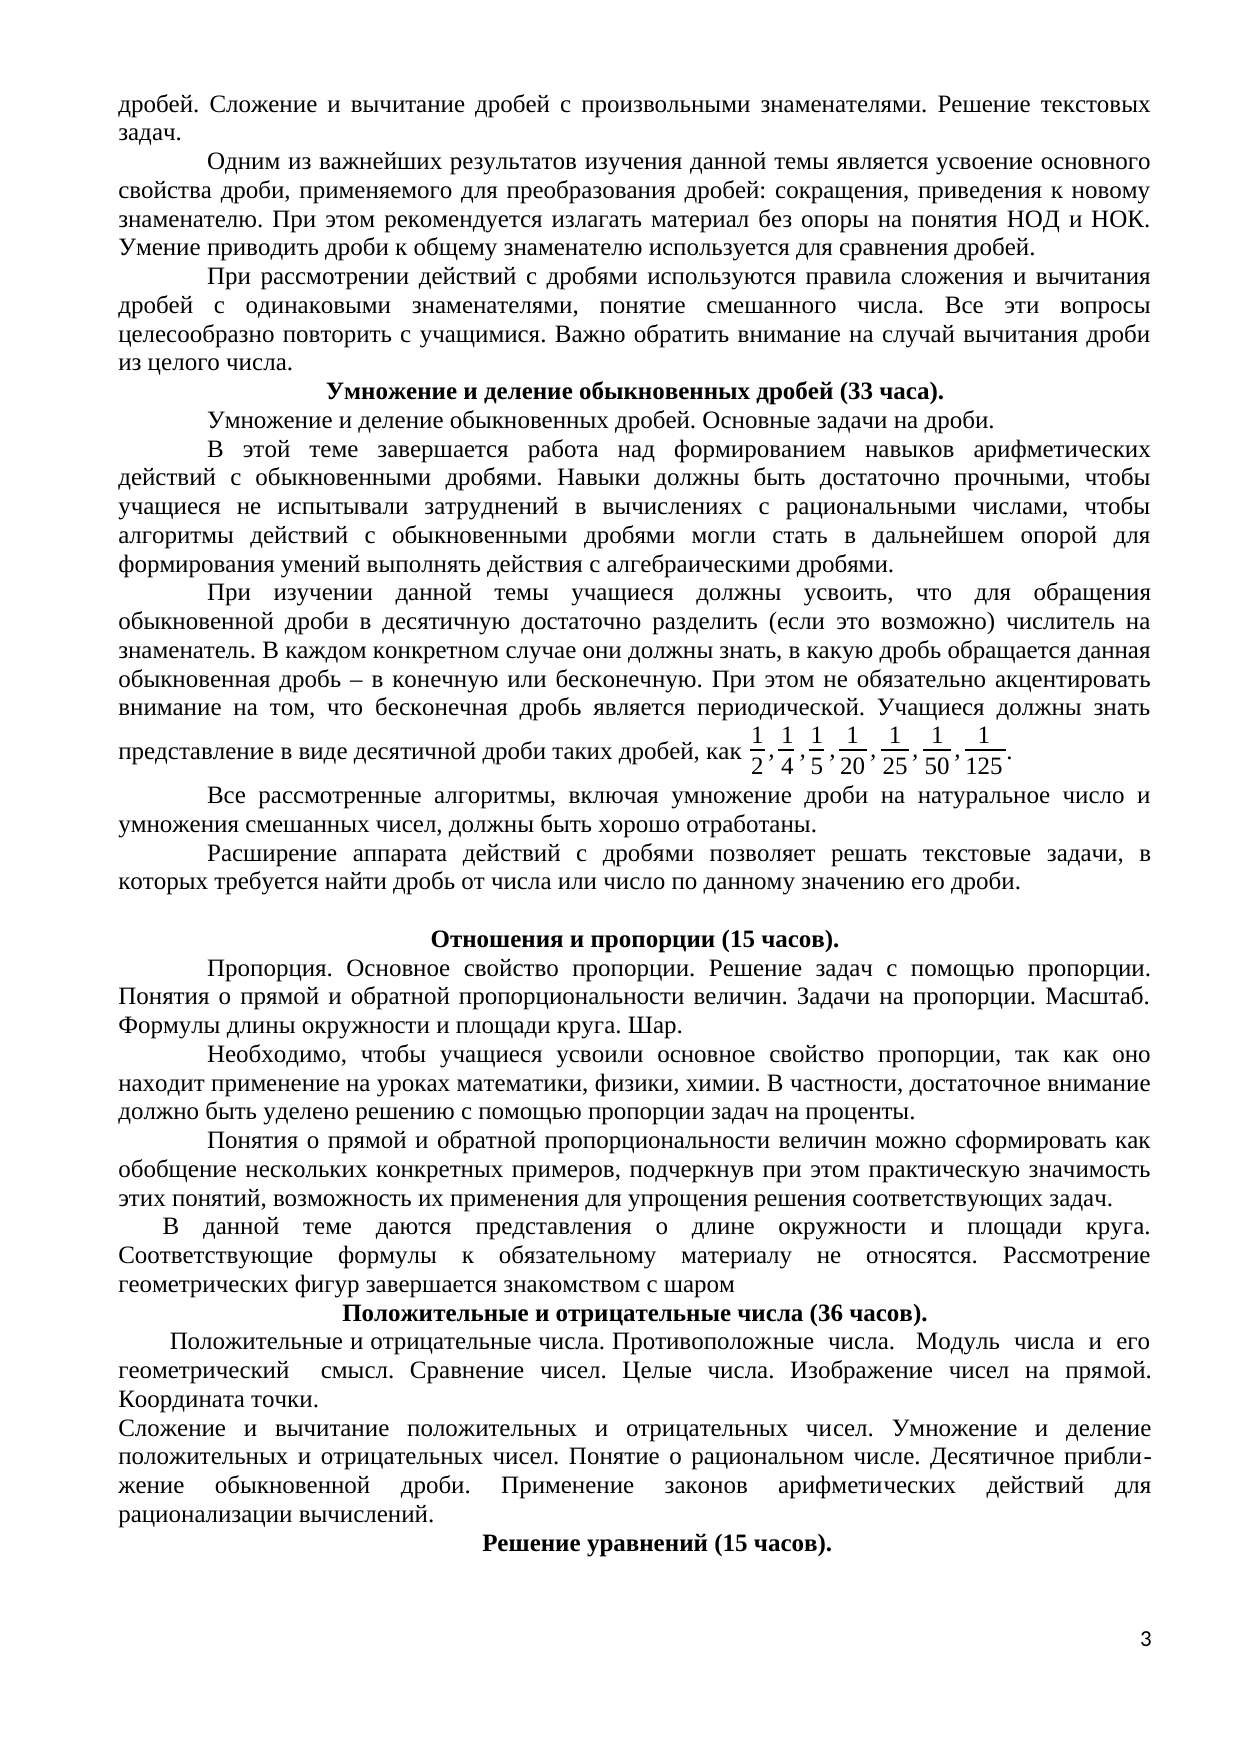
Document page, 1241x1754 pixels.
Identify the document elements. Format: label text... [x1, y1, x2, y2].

text Решение уравнений (15 часов). [118, 1528, 1152, 1556]
text Все рассмотренные алгоритмы, включая умножение дроби на натуральное число и умножения смешанных чисел, должны быть хорошо отработаны. [118, 780, 1152, 838]
text Необходимо, чтобы учащиеся усвоили основное свойство пропорции, так как оно находит применение на уроках математики, физики, химии. В частности, достаточное внимание должно быть уделено решению с помощью пропорции задач на проценты. [118, 1039, 1152, 1125]
text Умножение и деление обыкновенных дробей (33 часа). [118, 376, 1152, 405]
text Отношения и пропорции (15 часов). [118, 924, 1152, 953]
text В данной теме даются представления о длине окружности и площади круга. Соответствующие формулы к обязательному материалу не относятся. Рассмотрение геометрических фигур завершается знакомством с шаром [118, 1211, 1152, 1298]
text Пропорция. Основное свойство пропорции. Решение задач с помощью пропорции. Понятия о прямой и обратной пропорциональности величин. Задачи на пропорции. Масштаб. Формулы длины окружности и площади круга. Шар. [118, 953, 1152, 1039]
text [118, 89, 1152, 146]
text Одним из важнейших результатов изучения данной темы является усвоение основного свойства дроби, применяемого для преобразования дробей: сокращения, приведения к новому знаменателю. При этом рекомендуется излагать материал без опоры на понятия НОД и НОК. Умение приводить дроби к общему знаменателю используется для сравнения дробей. [118, 146, 1152, 261]
text В этой теме завершается работа над формированием навыков арифметических действий с обыкновенными дробями. Навыки должны быть достаточно прочными, чтобы учащиеся не испытывали затруднений в вычислениях с рациональными числами, чтобы алгоритмы действий с обыкновенными дробями могли стать в дальнейшем опорой для формирования умений выполнять действия с алгебраическими дробями. [118, 434, 1152, 577]
text При рассмотрении действий с дробями используются правила сложения и вычитания дробей с одинаковыми знаменателями, понятие смешанного числа. Все эти вопросы целесообразно повторить с учащимися. Важно обратить внимание на случай вычитания дроби из целого числа. [118, 261, 1152, 376]
text Умножение и деление обыкновенных дробей. Основные задачи на дроби. [118, 405, 1152, 434]
text Расширение аппарата действий с дробями позволяет решать текстовые задачи, в которых требуется найти дробь от числа или число по данному значению его дроби. [118, 838, 1152, 895]
text Сложение и вычитание положительных и отрицательных чисел. Умножение и деление положительных и отрицательных чисел. Понятие о рациональном числе. Десятичное приближение обыкновенной дроби. Применение законов арифметических действий для рационализации вычислений. [118, 1413, 1152, 1528]
text При изучении данной темы учащиеся должны усвоить, что для обращения обыкновенной дроби в десятичную достаточно разделить (если это возможно) числитель на знаменатель. В каждом конкретном случае они должны знать, в какую дробь обращается данная обыкновенная дробь – в конечную или бесконечную. При этом не обязательно акцентировать внимание на том, что бесконечная дробь является периодической. Учащиеся должны знать представление в виде десятичной дроби таких дробей, как . [118, 577, 1152, 780]
text Понятия о прямой и обратной пропорциональности величин можно сформировать как обобщение нескольких конкретных примеров, подчеркнув при этом практическую значимость этих понятий, возможность их применения для упрощения решения соответствующих задач. [118, 1125, 1152, 1211]
text Положительные и отрицательные числа (36 часов). [118, 1298, 1152, 1326]
text Положительные и отрицательные числа. Противоположные числа. Модуль числа и его геометрический смысл. Сравнение чисел. Целые числа. Изображение чисел на прямой. Координата точки. [118, 1326, 1152, 1413]
